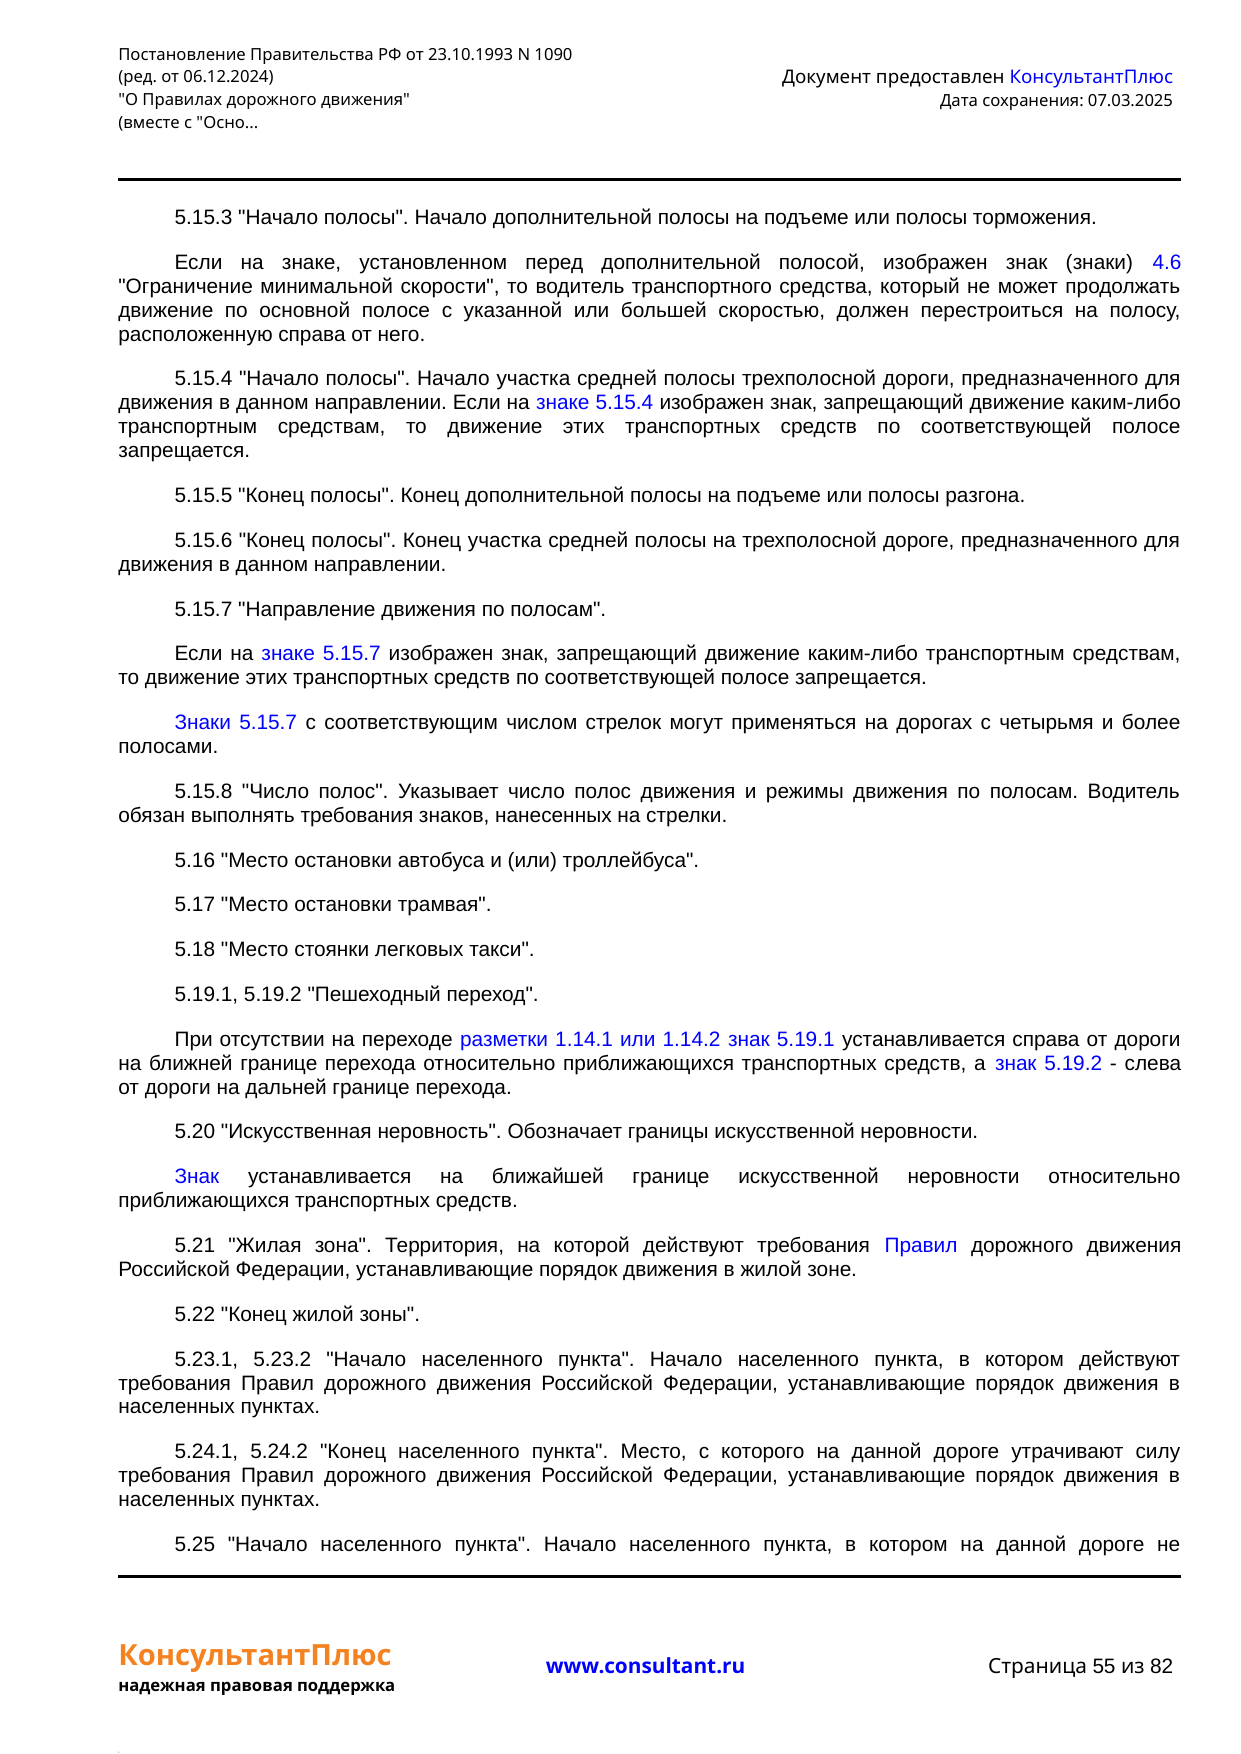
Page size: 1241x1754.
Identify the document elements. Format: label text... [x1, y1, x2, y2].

text 5.22 "Конец жилой зоны". [118, 1302, 1181, 1326]
text При отсутствии на переходе разметки 1.14.1 или 1.14.2 знак 5.19.1 устанавливается справа от дороги на ближней границе перехода относительно приближающихся транспортных средств, а знак 5.19.2 - слева от дороги на дальней границе перехода. [118, 1027, 1181, 1098]
text 5.15.5 "Конец полосы". Конец дополнительной полосы на подъеме или полосы разгона. [118, 483, 1181, 507]
text 5.17 "Место остановки трамвая". [118, 892, 1181, 916]
text 5.15.4 "Начало полосы". Начало участка средней полосы трехполосной дороги, предназначенного для движения в данном направлении. Если на знаке 5.15.4 изображен знак, запрещающий движение каким-либо транспортным средствам, то движение этих транспортных средств по соответствующей полосе запрещается. [118, 366, 1181, 462]
text 5.20 "Искусственная неровность". Обозначает границы искусственной неровности. [118, 1119, 1181, 1143]
text Знаки 5.15.7 с соответствующим числом стрелок могут применяться на дорогах с четырьмя и более полосами. [118, 710, 1181, 758]
text Знак устанавливается на ближайшей границе искусственной неровности относительно приближающихся транспортных средств. [118, 1164, 1181, 1212]
text 5.21 "Жилая зона". Территория, на которой действуют требования Правил дорожного движения Российской Федерации, устанавливающие порядок движения в жилой зоне. [118, 1233, 1181, 1281]
text 5.18 "Место стоянки легковых такси". [118, 937, 1181, 961]
text 5.15.8 "Число полос". Указывает число полос движения и режимы движения по полосам. Водитель обязан выполнять требования знаков, нанесенных на стрелки. [118, 779, 1181, 827]
text Если на знаке, установленном перед дополнительной полосой, изображен знак (знаки) 4.6 "Ограничение минимальной скорости", то водитель транспортного средства, который не может продолжать движение по основной полосе с указанной или большей скоростью, должен перестроиться на полосу, расположенную справа от него. [118, 249, 1181, 345]
text 5.16 "Место остановки автобуса и (или) троллейбуса". [118, 847, 1181, 871]
text 5.24.1, 5.24.2 "Конец населенного пункта". Место, с которого на данной дороге утрачивают силу требования Правил дорожного движения Российской Федерации, устанавливающие порядок движения в населенных пунктах. [118, 1439, 1181, 1511]
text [118, 1532, 1181, 1556]
text Если на знаке 5.15.7 изображен знак, запрещающий движение каким-либо транспортным средствам, то движение этих транспортных средств по соответствующей полосе запрещается. [118, 641, 1181, 689]
text 5.15.3 "Начало полосы". Начало дополнительной полосы на подъеме или полосы торможения. [118, 205, 1181, 229]
text 5.15.6 "Конец полосы". Конец участка средней полосы на трехполосной дороге, предназначенного для движения в данном направлении. [118, 528, 1181, 576]
text 5.19.1, 5.19.2 "Пешеходный переход". [118, 982, 1181, 1006]
text 5.15.7 "Направление движения по полосам". [118, 596, 1181, 620]
text 5.23.1, 5.23.2 "Начало населенного пункта". Начало населенного пункта, в котором действуют требования Правил дорожного движения Российской Федерации, устанавливающие порядок движения в населенных пунктах. [118, 1346, 1181, 1418]
